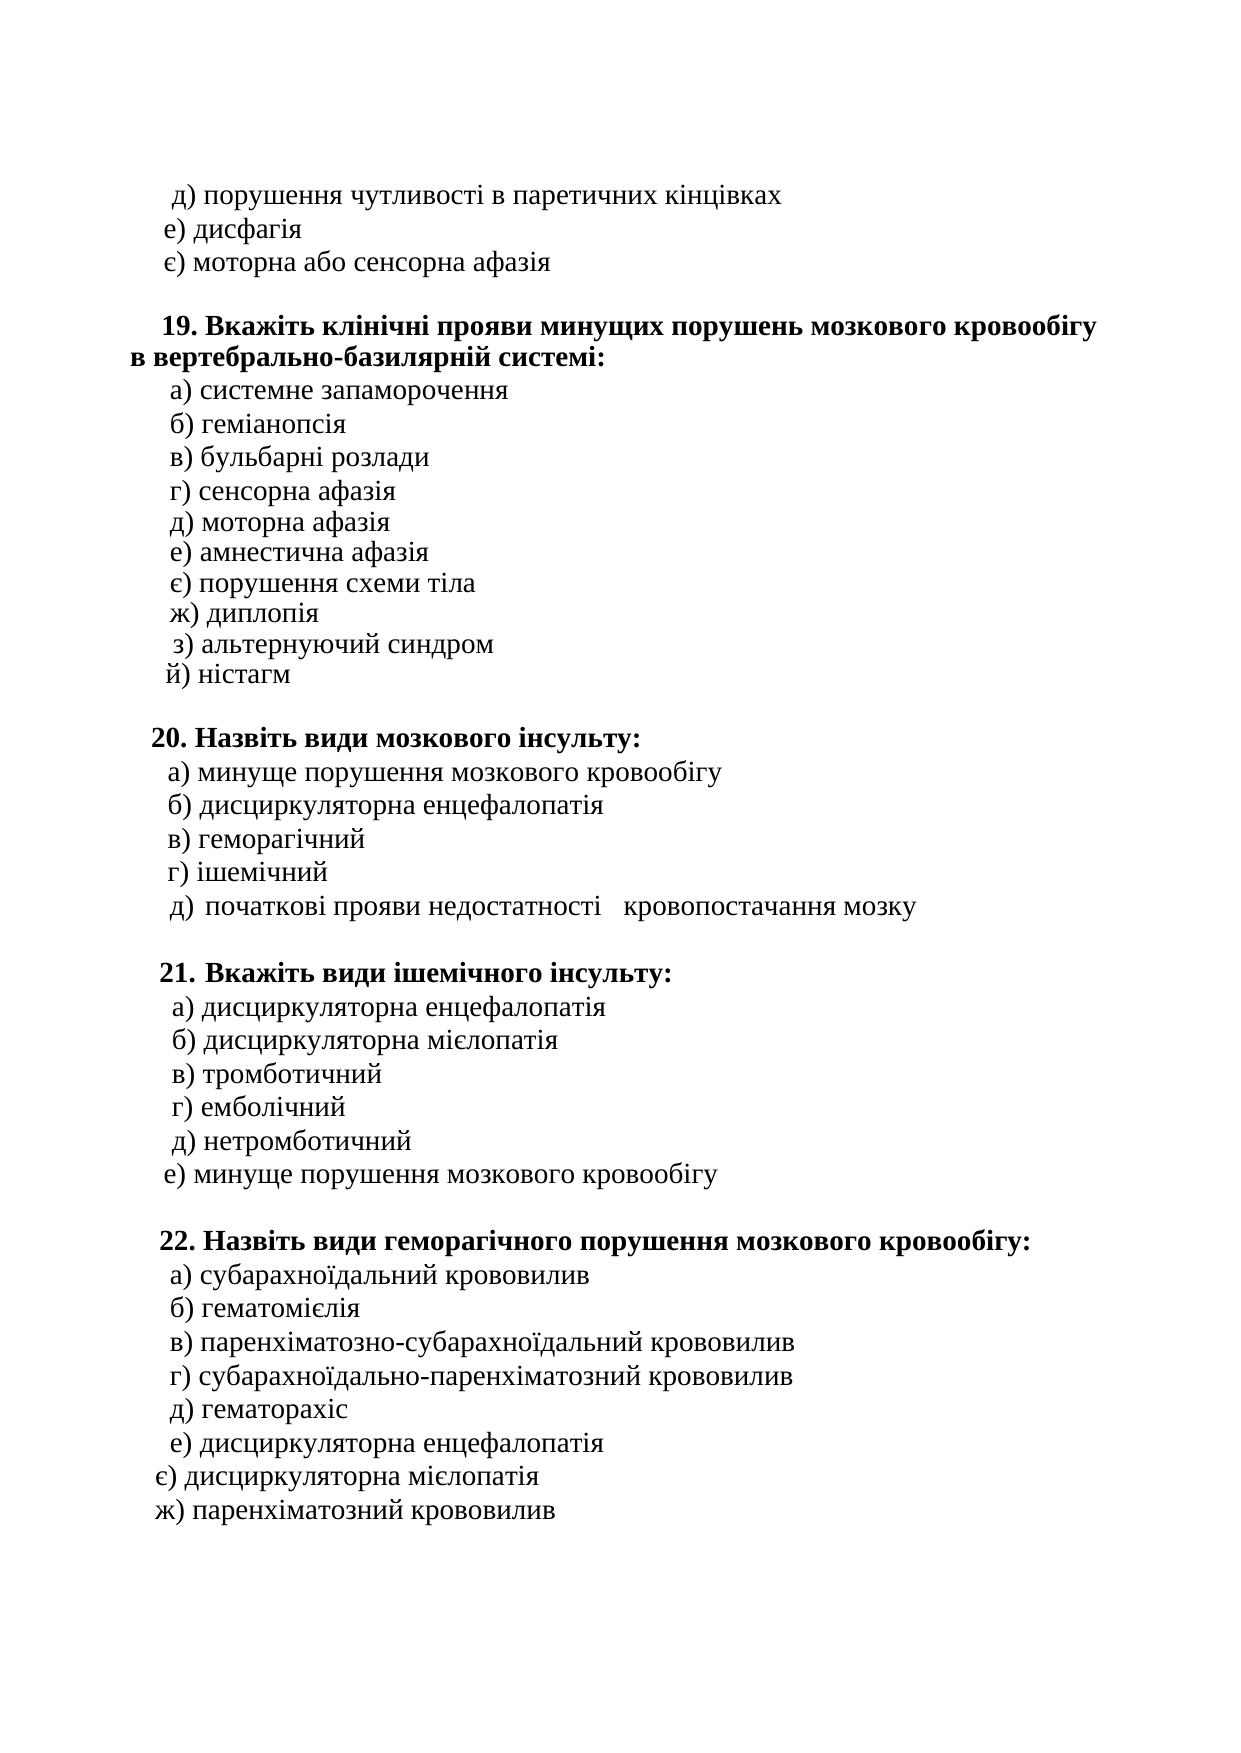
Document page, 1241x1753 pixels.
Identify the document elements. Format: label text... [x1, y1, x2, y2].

text в) геморагічний [167, 821, 1110, 854]
text д) моторна афазія [159, 507, 1110, 537]
text є) порушення схеми тіла [159, 568, 1110, 598]
text є) моторна або сенсорна афазія [163, 244, 1110, 278]
text ж) паренхіматозний крововилив [155, 1492, 923, 1525]
text ж) диплопія [159, 598, 1110, 629]
text б) геміанопсія [159, 406, 1110, 439]
text й) ністагм [151, 659, 923, 690]
text а) субарахноїдальний крововилив [163, 1257, 1110, 1291]
text б) гематомієлія [163, 1291, 1110, 1324]
text д) гематорахіс [163, 1391, 1110, 1425]
text а) системне запаморочення [159, 372, 1110, 406]
text е) дисциркуляторна енцефалопатія [155, 1425, 923, 1458]
text 22. Назвіть види геморагічного порушення мозкового кровообігу: [130, 1223, 1110, 1257]
text з) альтернуючий синдром [151, 629, 923, 659]
text а) дисциркуляторна енцефалопатія [172, 989, 1110, 1022]
text е) амнестична афазія [159, 537, 1110, 568]
text в) тромботичний [172, 1056, 1110, 1089]
text в) паренхіматозно-субарахноїдальний крововилив [163, 1324, 1110, 1358]
text 20. Назвіть види мозкового інсульту: [151, 723, 923, 754]
text г) сенсорна афазія [159, 473, 1110, 507]
text 19. Вкажіть клінічні прояви минущих порушень мозкового кровообігу в вертебрально-базилярній системі: [130, 311, 1110, 372]
text е) минуще порушення мозкового кровообігу [163, 1156, 1110, 1190]
text д) початкові прояви недостатності кровопостачання мозку [130, 888, 1110, 922]
text д) порушення чутливості в паретичних кінцівках [172, 177, 1110, 211]
text д) нетромботичний [172, 1123, 1110, 1156]
text е) дисфагія [163, 211, 1110, 244]
text в) бульбарні розлади [159, 439, 1110, 473]
text б) дисциркуляторна енцефалопатія [167, 787, 1110, 821]
text 21. Вкажіть види ішемічного інсульту: [130, 955, 1110, 989]
text є) дисциркуляторна мієлопатія [155, 1458, 923, 1492]
text г) ішемічний [167, 854, 1110, 888]
text г) емболічний [172, 1089, 1110, 1123]
text а) минуще порушення мозкового кровообігу [167, 754, 1110, 787]
text г) субарахноїдально-паренхіматозний крововилив [163, 1358, 1110, 1391]
text б) дисциркуляторна мієлопатія [172, 1022, 1110, 1056]
